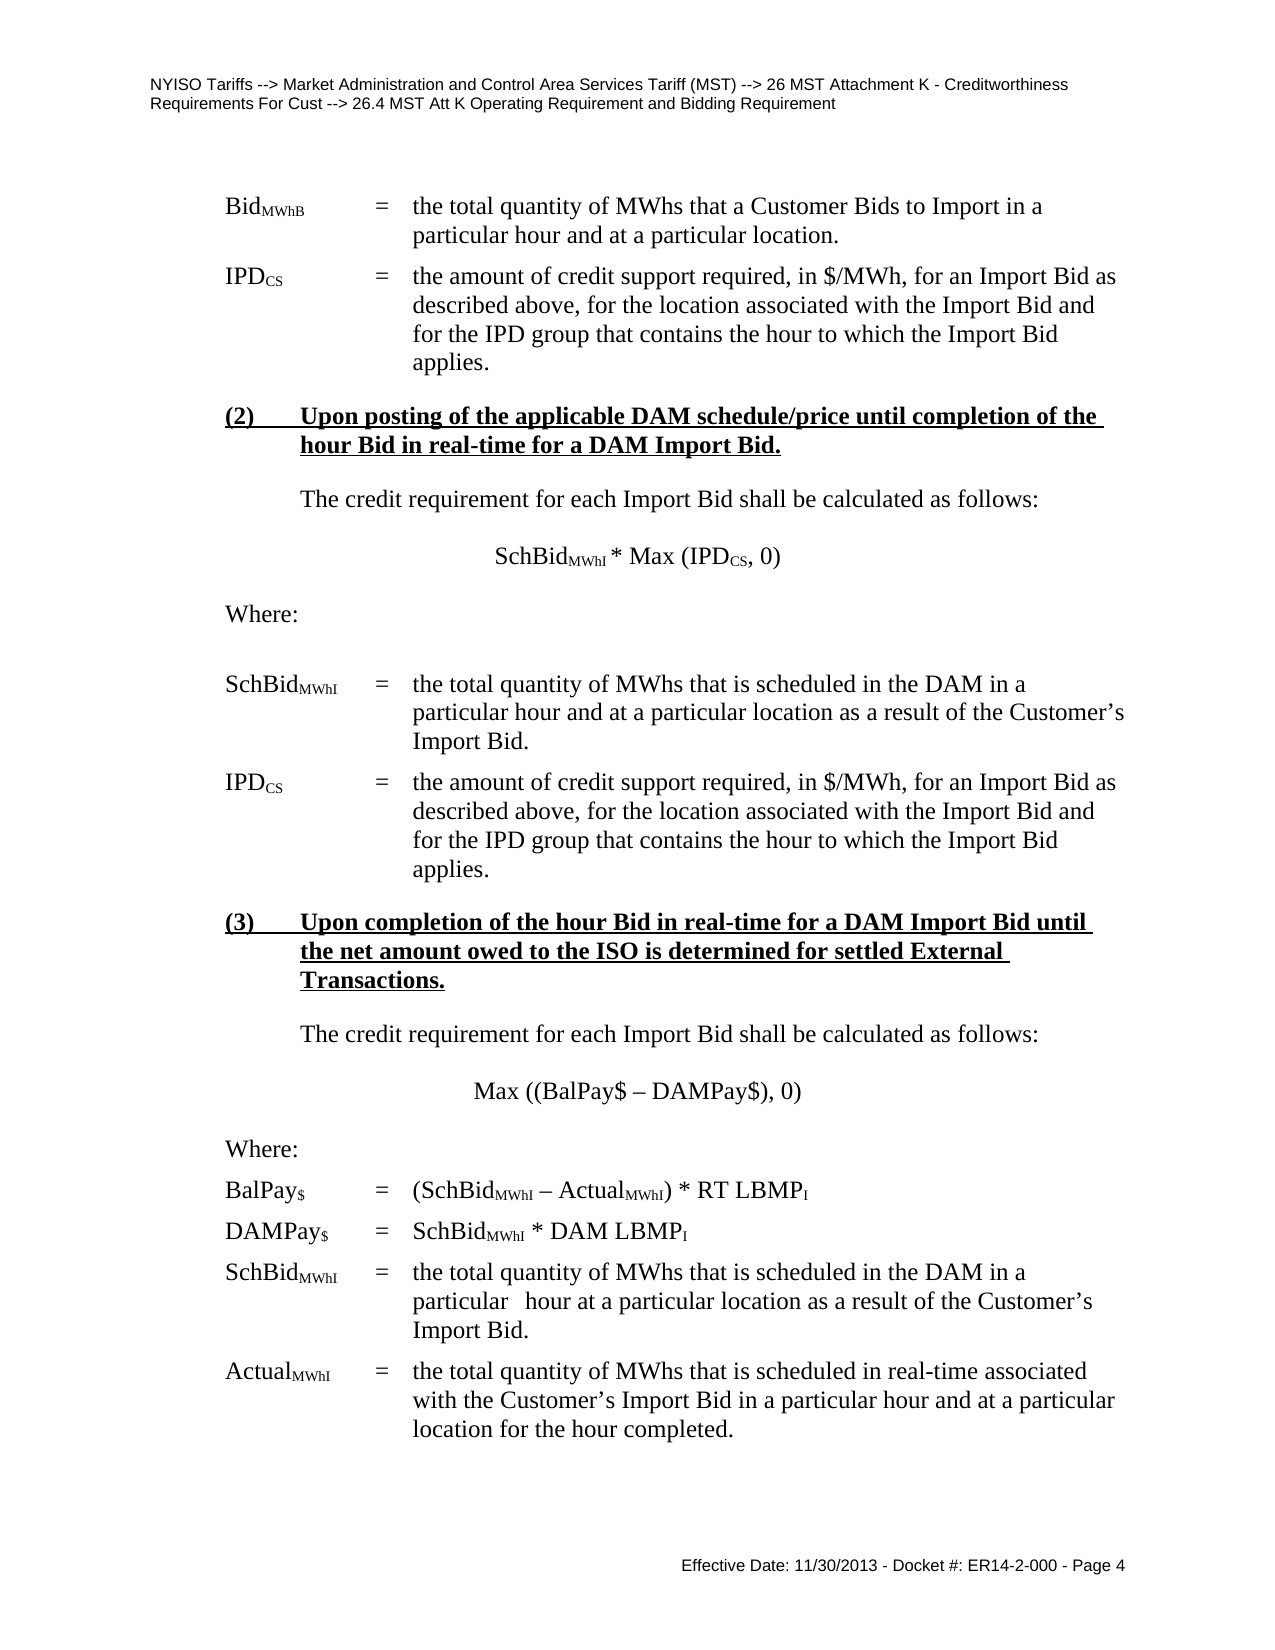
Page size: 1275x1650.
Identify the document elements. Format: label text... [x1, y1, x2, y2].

text Where: [150, 599, 1125, 627]
subtitle (3) Upon completion of the hour Bid in real-time for a DAM Import Bid until the net amount owed to the ISO is determined for settled External Transactions. [225, 907, 1125, 994]
text Max ((BalPay$ – DAMPay$), 0) [150, 1076, 1125, 1105]
text SchBidMWhI = the total quantity of MWhs that is scheduled in the DAM in a particular hour at a particular location as a result of the Customer’s Import Bid. [225, 1257, 1125, 1344]
text IPDCS = the amount of credit support required, in $/MWh, for an Import Bid as described above, for the location associated with the Import Bid and for the IPD group that contains the hour to which the Import Bid applies. [225, 261, 1125, 376]
text Where: [150, 1134, 1125, 1162]
subtitle (2) Upon posting of the applicable DAM schedule/price until completion of the hour Bid in real-time for a DAM Import Bid. [225, 401, 1125, 459]
text The credit requirement for each Import Bid shall be calculated as follows: [225, 1019, 1125, 1047]
text DAMPay$ = SchBidMWhI * DAM LBMPI [225, 1216, 1125, 1245]
text BidMWhB = the total quantity of MWhs that a Customer Bids to Import in a particular hour and at a particular location. [225, 191, 1125, 249]
text IPDCS = the amount of credit support required, in $/MWh, for an Import Bid as described above, for the location associated with the Import Bid and for the IPD group that contains the hour to which the Import Bid applies. [225, 767, 1125, 882]
text ActualMWhI = the total quantity of MWhs that is scheduled in real-time associated with the Customer’s Import Bid in a particular hour and at a particular location for the hour completed. [225, 1356, 1125, 1442]
text SchBidMWhI * Max (IPDCS, 0) [150, 541, 1125, 570]
text The credit requirement for each Import Bid shall be calculated as follows: [225, 484, 1125, 512]
text BalPay$ = (SchBidMWhI – ActualMWhI) * RT LBMPI [225, 1175, 1125, 1204]
text SchBidMWhI = the total quantity of MWhs that is scheduled in the DAM in a particular hour and at a particular location as a result of the Customer’s Import Bid. [225, 669, 1125, 755]
